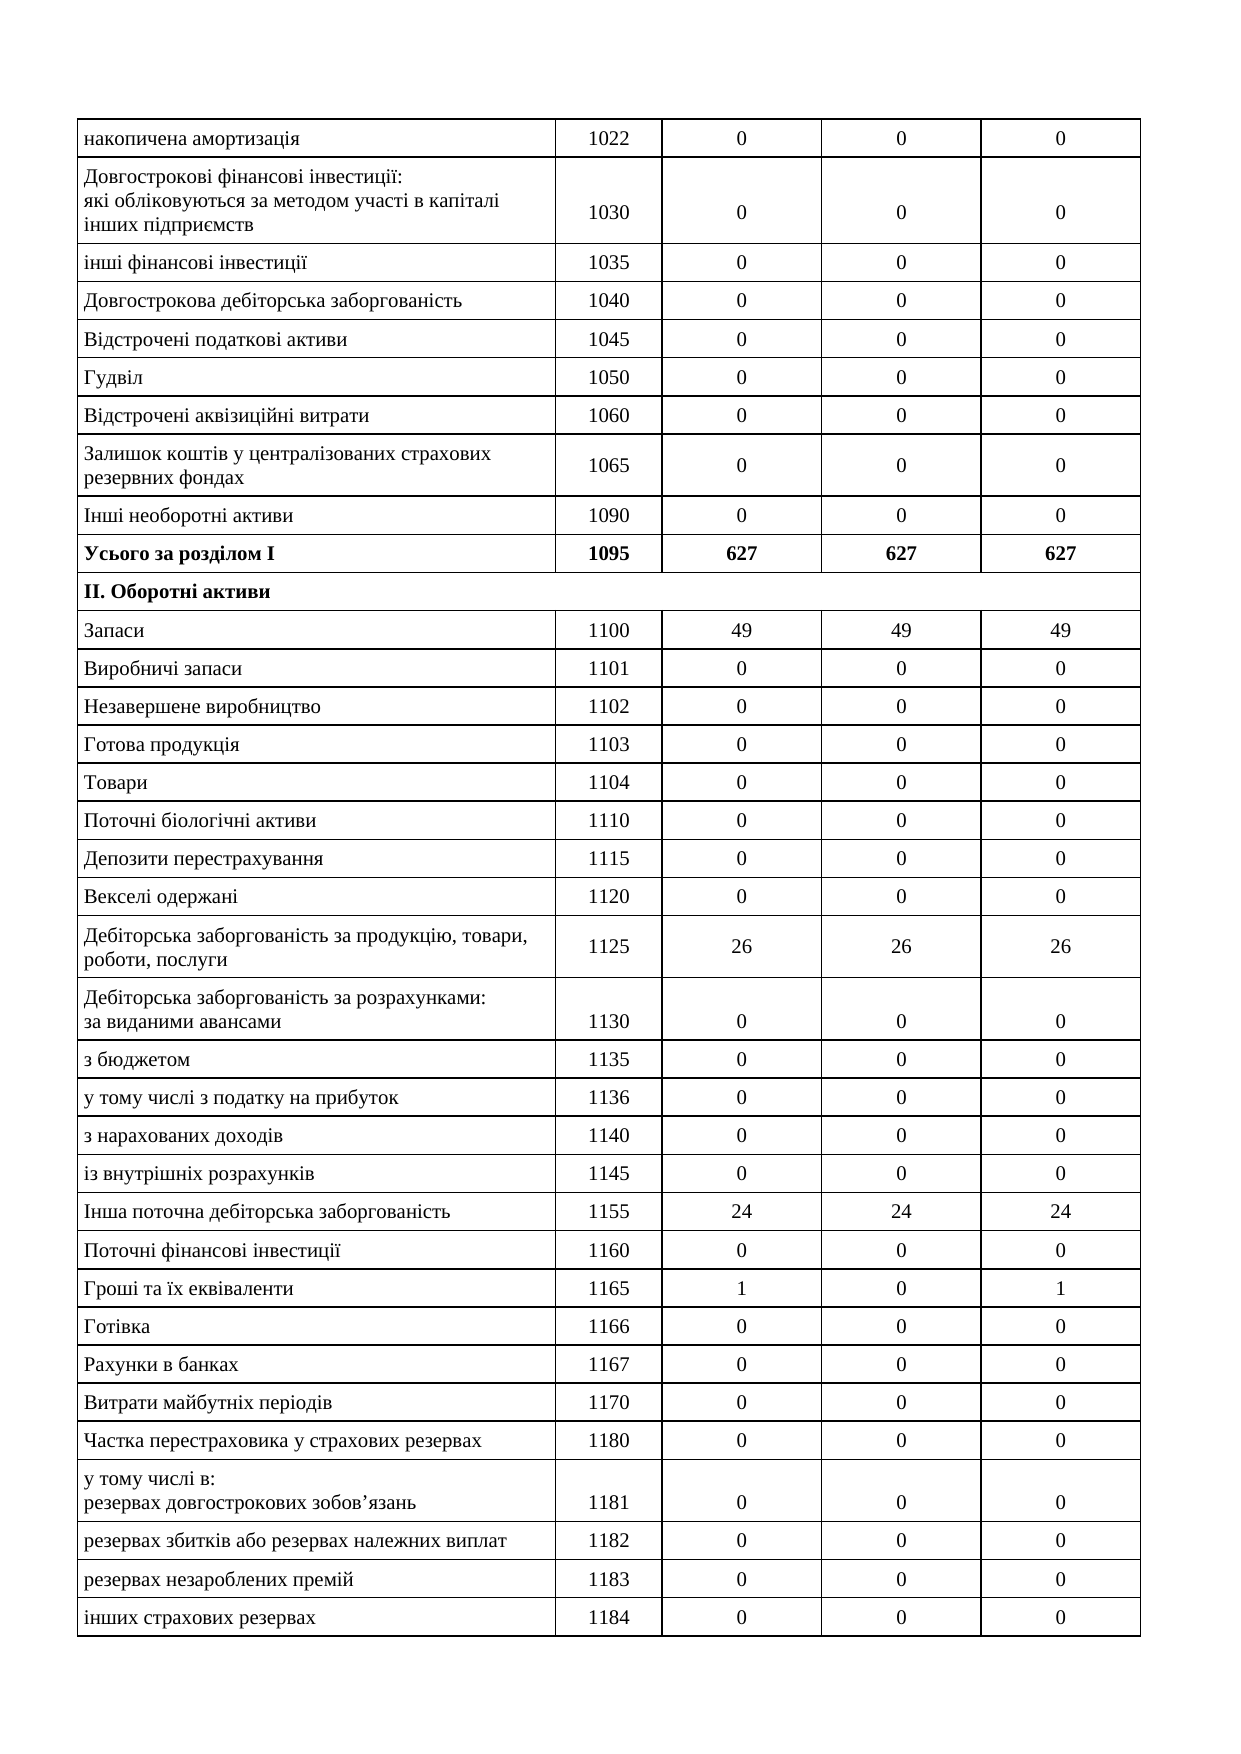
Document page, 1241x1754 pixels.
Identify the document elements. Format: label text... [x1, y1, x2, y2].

table_cell 1181 [556, 1460, 661, 1521]
table_cell 0 [663, 397, 821, 433]
table_cell 0 [982, 1560, 1140, 1597]
table_cell 0 [822, 1522, 980, 1559]
table_cell 1060 [556, 397, 661, 433]
table_cell Виробничі запаси [78, 650, 555, 686]
table_cell 0 [663, 244, 821, 281]
table_cell резервах незароблених премій [78, 1560, 555, 1597]
table_cell 1045 [556, 320, 661, 357]
table_cell 0 [982, 320, 1140, 357]
table_cell 0 [822, 978, 980, 1039]
table_cell Дебіторська заборгованість за продукцію, товари, роботи, послуги [78, 916, 555, 977]
table_cell 0 [663, 1041, 821, 1077]
table_cell 1115 [556, 840, 661, 877]
table_cell 0 [982, 397, 1140, 433]
table_cell Векселі одержані [78, 878, 555, 915]
table_cell Відстрочені аквізиційні витрати [78, 397, 555, 433]
table_cell 1 [663, 1270, 821, 1306]
table_cell Усього за розділом I [78, 535, 555, 572]
table_cell 0 [822, 158, 980, 242]
table_cell 0 [663, 1522, 821, 1559]
table_cell 0 [982, 1231, 1140, 1268]
table_cell 0 [663, 978, 821, 1039]
table_cell 0 [982, 726, 1140, 762]
table_cell 1090 [556, 497, 661, 533]
table_cell 1167 [556, 1346, 661, 1382]
table_cell 0 [982, 244, 1140, 281]
table_cell 0 [663, 764, 821, 800]
table_cell 0 [663, 497, 821, 533]
table_cell 0 [982, 1041, 1140, 1077]
table_cell Відстрочені податкові активи [78, 320, 555, 357]
table_cell 0 [982, 1308, 1140, 1344]
table_cell 0 [822, 397, 980, 433]
table_cell 1180 [556, 1422, 661, 1458]
table_cell 1140 [556, 1117, 661, 1153]
table_cell 0 [822, 1270, 980, 1306]
table_cell Інша поточна дебіторська заборгованість [78, 1193, 555, 1230]
table_cell резервах збитків або резервах належних виплат [78, 1522, 555, 1559]
table_cell 0 [822, 244, 980, 281]
table_cell 1022 [556, 120, 661, 156]
table_cell 0 [982, 1384, 1140, 1420]
table_cell 0 [663, 120, 821, 156]
table_cell 0 [982, 688, 1140, 724]
table_cell 24 [663, 1193, 821, 1230]
table_cell Готівка [78, 1308, 555, 1344]
table_cell 0 [663, 726, 821, 762]
table_cell 24 [982, 1193, 1140, 1230]
table_cell II. Оборотні активи [78, 573, 1140, 610]
table_cell 1120 [556, 878, 661, 915]
table_cell 0 [663, 688, 821, 724]
table_cell 0 [822, 650, 980, 686]
table_cell із внутрішніх розрахунків [78, 1155, 555, 1192]
table_cell 0 [982, 1155, 1140, 1192]
table_cell 49 [663, 611, 821, 648]
table_cell з нарахованих доходів [78, 1117, 555, 1153]
table_cell Поточні біологічні активи [78, 802, 555, 838]
table_cell 1125 [556, 916, 661, 977]
table_cell 0 [663, 1346, 821, 1382]
table_cell 0 [663, 1460, 821, 1521]
table_cell 0 [663, 282, 821, 319]
table_cell 0 [982, 282, 1140, 319]
table_cell 1170 [556, 1384, 661, 1420]
table_cell 0 [982, 764, 1140, 800]
table_cell 26 [982, 916, 1140, 977]
table_cell 26 [663, 916, 821, 977]
table_cell 0 [822, 120, 980, 156]
table_cell 0 [663, 435, 821, 495]
table_cell Інші необоротні активи [78, 497, 555, 533]
table_cell 0 [822, 282, 980, 319]
table_cell Довгострокова дебіторська заборгованість [78, 282, 555, 319]
table_cell 0 [822, 1460, 980, 1521]
table_cell 627 [982, 535, 1140, 572]
table_cell 0 [982, 120, 1140, 156]
table_cell 0 [822, 1598, 980, 1635]
table_cell 0 [663, 1598, 821, 1635]
table_cell 1155 [556, 1193, 661, 1230]
table_cell 0 [982, 1598, 1140, 1635]
table_cell 1065 [556, 435, 661, 495]
table_cell 0 [822, 497, 980, 533]
table_cell 0 [663, 158, 821, 242]
table_cell Рахунки в банках [78, 1346, 555, 1382]
table_cell 0 [822, 688, 980, 724]
table_cell 1160 [556, 1231, 661, 1268]
table_cell 0 [822, 1117, 980, 1153]
table_cell 0 [982, 1346, 1140, 1382]
table_cell 0 [663, 358, 821, 395]
table_cell Дебіторська заборгованість за розрахунками: за виданими авансами [78, 978, 555, 1039]
table_cell 1040 [556, 282, 661, 319]
table_cell Депозити перестрахування [78, 840, 555, 877]
table_cell 0 [822, 764, 980, 800]
table_cell 0 [663, 1117, 821, 1153]
table_cell Частка перестраховика у страхових резервах [78, 1422, 555, 1458]
table_cell 0 [822, 1560, 980, 1597]
table_cell 0 [982, 1079, 1140, 1115]
table_cell 1030 [556, 158, 661, 242]
table_cell Незавершене виробництво [78, 688, 555, 724]
table_cell 1183 [556, 1560, 661, 1597]
table_cell 1182 [556, 1522, 661, 1559]
table_cell інші фінансові інвестиції [78, 244, 555, 281]
table_cell 0 [822, 1346, 980, 1382]
table_cell 0 [822, 726, 980, 762]
table_cell 1130 [556, 978, 661, 1039]
table_cell 0 [663, 1231, 821, 1268]
table_cell 0 [822, 1308, 980, 1344]
table_cell 0 [982, 497, 1140, 533]
table_cell з бюджетом [78, 1041, 555, 1077]
table_cell 0 [822, 358, 980, 395]
table_cell 0 [822, 802, 980, 838]
table_cell 0 [822, 840, 980, 877]
table_cell 1145 [556, 1155, 661, 1192]
table_cell 1035 [556, 244, 661, 281]
table_cell 49 [822, 611, 980, 648]
table_cell накопичена амортизація [78, 120, 555, 156]
table_cell 0 [663, 878, 821, 915]
table_cell інших страхових резервах [78, 1598, 555, 1635]
table_cell 0 [822, 878, 980, 915]
table_cell 0 [663, 802, 821, 838]
table_cell 0 [663, 1308, 821, 1344]
table_cell Гудвіл [78, 358, 555, 395]
table_cell 49 [982, 611, 1140, 648]
table_cell 0 [822, 1422, 980, 1458]
table_cell 24 [822, 1193, 980, 1230]
table_cell 1101 [556, 650, 661, 686]
table_cell 627 [822, 535, 980, 572]
table_cell 1184 [556, 1598, 661, 1635]
table_cell 0 [982, 1522, 1140, 1559]
table_cell 0 [822, 1384, 980, 1420]
table_cell Готова продукція [78, 726, 555, 762]
table_cell 0 [663, 320, 821, 357]
table_cell 627 [663, 535, 821, 572]
table_cell 1 [982, 1270, 1140, 1306]
table_cell 0 [822, 1231, 980, 1268]
table_cell 1100 [556, 611, 661, 648]
table_cell 0 [822, 1155, 980, 1192]
table_cell 0 [663, 840, 821, 877]
table_cell Залишок коштів у централізованих страхових резервних фондах [78, 435, 555, 495]
table_cell 0 [982, 1460, 1140, 1521]
table_cell 1166 [556, 1308, 661, 1344]
table_cell 0 [982, 158, 1140, 242]
table_cell Довгострокові фінансові інвестиції: які обліковуються за методом участі в капіталі інших підприємств [78, 158, 555, 242]
table_cell 0 [822, 435, 980, 495]
table_cell Поточні фінансові інвестиції [78, 1231, 555, 1268]
table_cell 1135 [556, 1041, 661, 1077]
table_cell 1095 [556, 535, 661, 572]
table_cell 0 [982, 978, 1140, 1039]
table_cell 1110 [556, 802, 661, 838]
table_cell 0 [982, 802, 1140, 838]
table_cell 0 [982, 650, 1140, 686]
table_cell у тому числі в: резервах довгострокових зобов’язань [78, 1460, 555, 1521]
table_cell 0 [982, 435, 1140, 495]
table_cell у тому числі з податку на прибуток [78, 1079, 555, 1115]
table_cell Запаси [78, 611, 555, 648]
table_cell 0 [982, 878, 1140, 915]
table_cell Гроші та їх еквіваленти [78, 1270, 555, 1306]
table_cell 1104 [556, 764, 661, 800]
table_cell 0 [663, 1560, 821, 1597]
table_cell 1136 [556, 1079, 661, 1115]
table_cell 0 [663, 1384, 821, 1420]
table_cell 0 [663, 1422, 821, 1458]
table_cell 0 [982, 1117, 1140, 1153]
table_cell 0 [982, 840, 1140, 877]
table_cell Товари [78, 764, 555, 800]
table_cell 0 [822, 320, 980, 357]
table_cell 1103 [556, 726, 661, 762]
table_cell 1165 [556, 1270, 661, 1306]
table_cell 0 [822, 1079, 980, 1115]
table_cell 0 [982, 358, 1140, 395]
table_cell 0 [822, 1041, 980, 1077]
table_cell 0 [663, 650, 821, 686]
table_cell 1102 [556, 688, 661, 724]
table_cell 0 [982, 1422, 1140, 1458]
table_cell 1050 [556, 358, 661, 395]
table_cell 0 [663, 1155, 821, 1192]
table_cell 26 [822, 916, 980, 977]
table_cell Витрати майбутніх періодів [78, 1384, 555, 1420]
table_cell 0 [663, 1079, 821, 1115]
